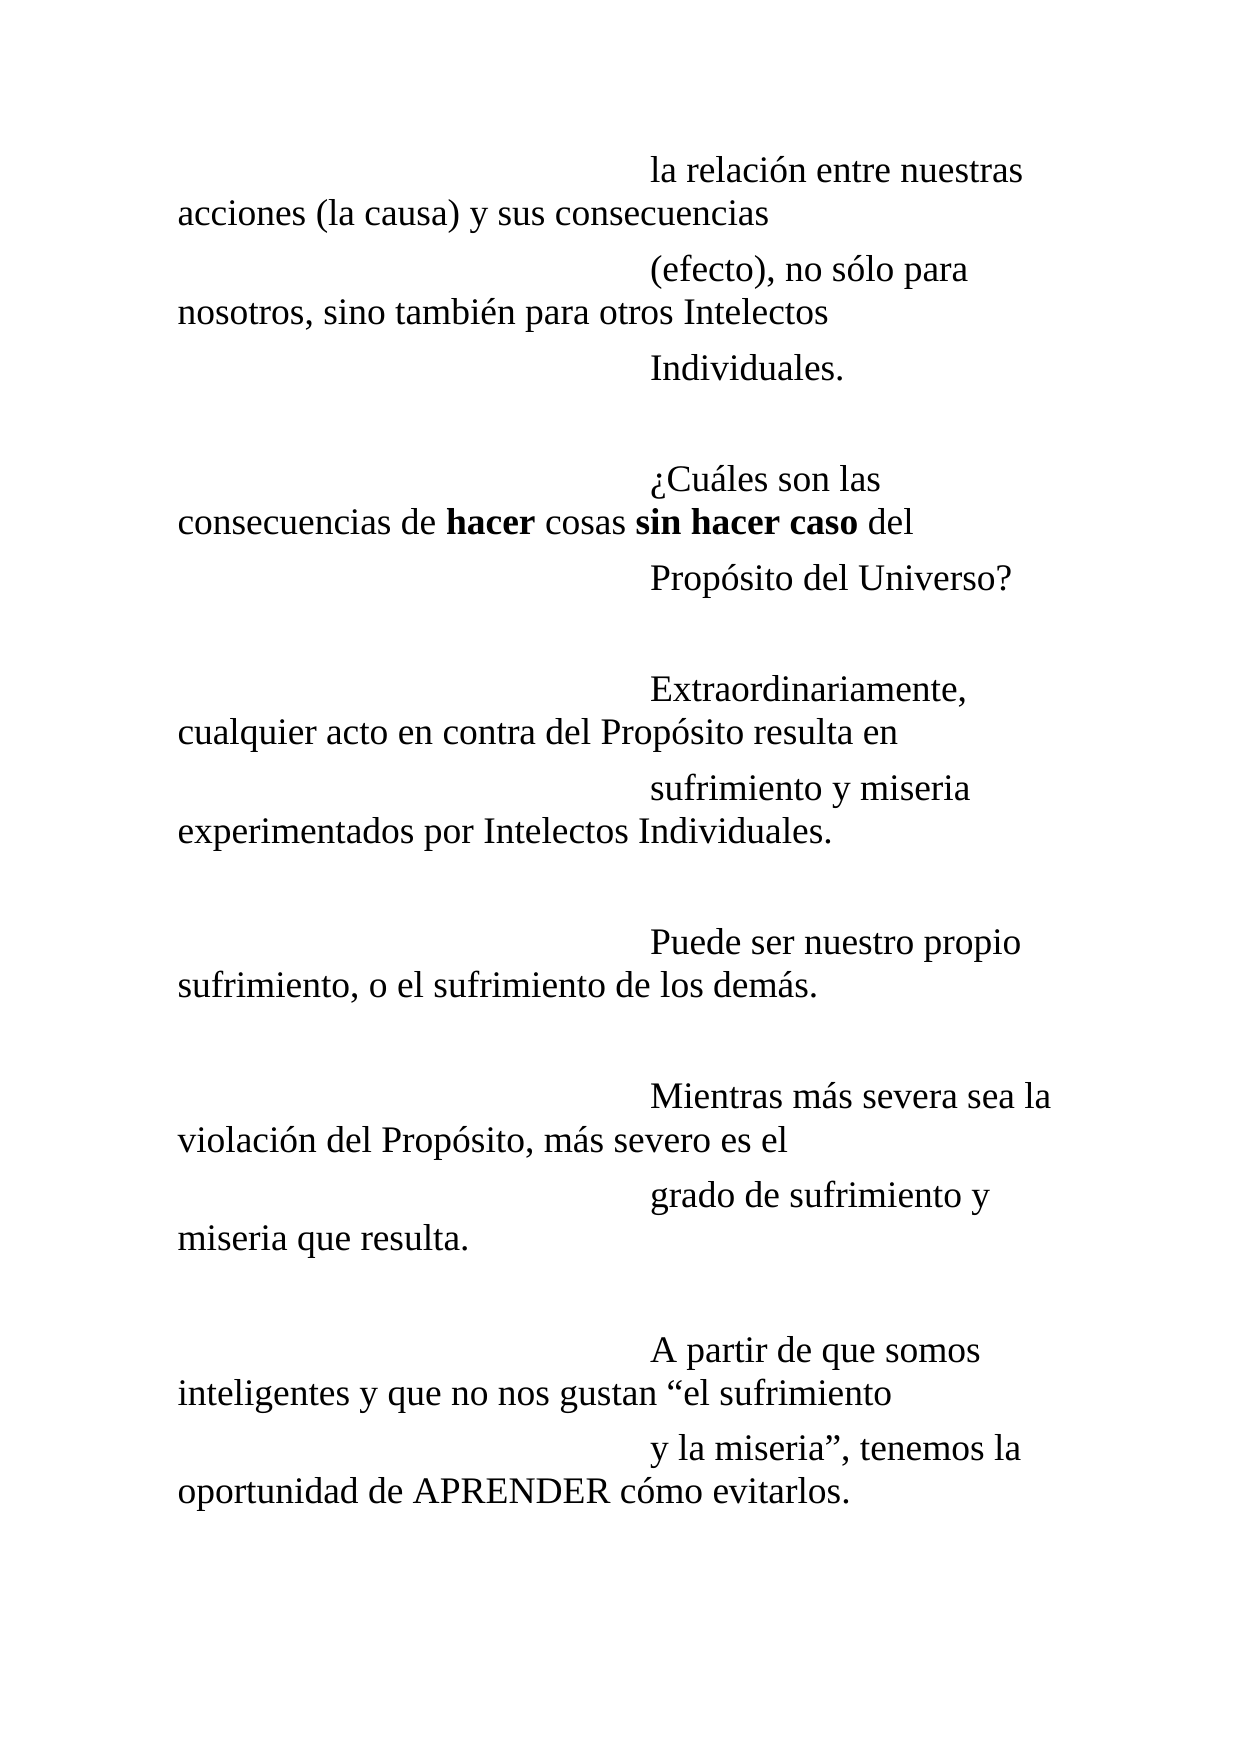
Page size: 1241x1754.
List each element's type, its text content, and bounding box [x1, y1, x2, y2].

text Individuales. [177, 345, 1063, 388]
text Propósito del Universo? [177, 555, 1063, 598]
text A partir de que somos inteligentes y que no nos gustan “el sufrimiento [177, 1327, 1063, 1413]
text (efecto), no sólo para nosotros, sino también para otros Intelectos [177, 246, 1063, 333]
text Mientras más severa sea la violación del Propósito, más severo es el [177, 1074, 1063, 1160]
text la relación entre nuestras acciones (la causa) y sus consecuencias [177, 148, 1063, 234]
text sufrimiento y miseria experimentados por Intelectos Individuales. [177, 765, 1063, 851]
text grado de sufrimiento y miseria que resulta. [177, 1173, 1063, 1259]
text Puede ser nuestro propio sufrimiento, o el sufrimiento de los demás. [177, 919, 1063, 1006]
text Extraordinariamente, cualquier acto en contra del Propósito resulta en [177, 666, 1063, 753]
text ¿Cuáles son las consecuencias de hacer cosas sin hacer caso del [177, 456, 1063, 543]
text y la miseria”, tenemos la oportunidad de APRENDER cómo evitarlos. [177, 1426, 1063, 1512]
